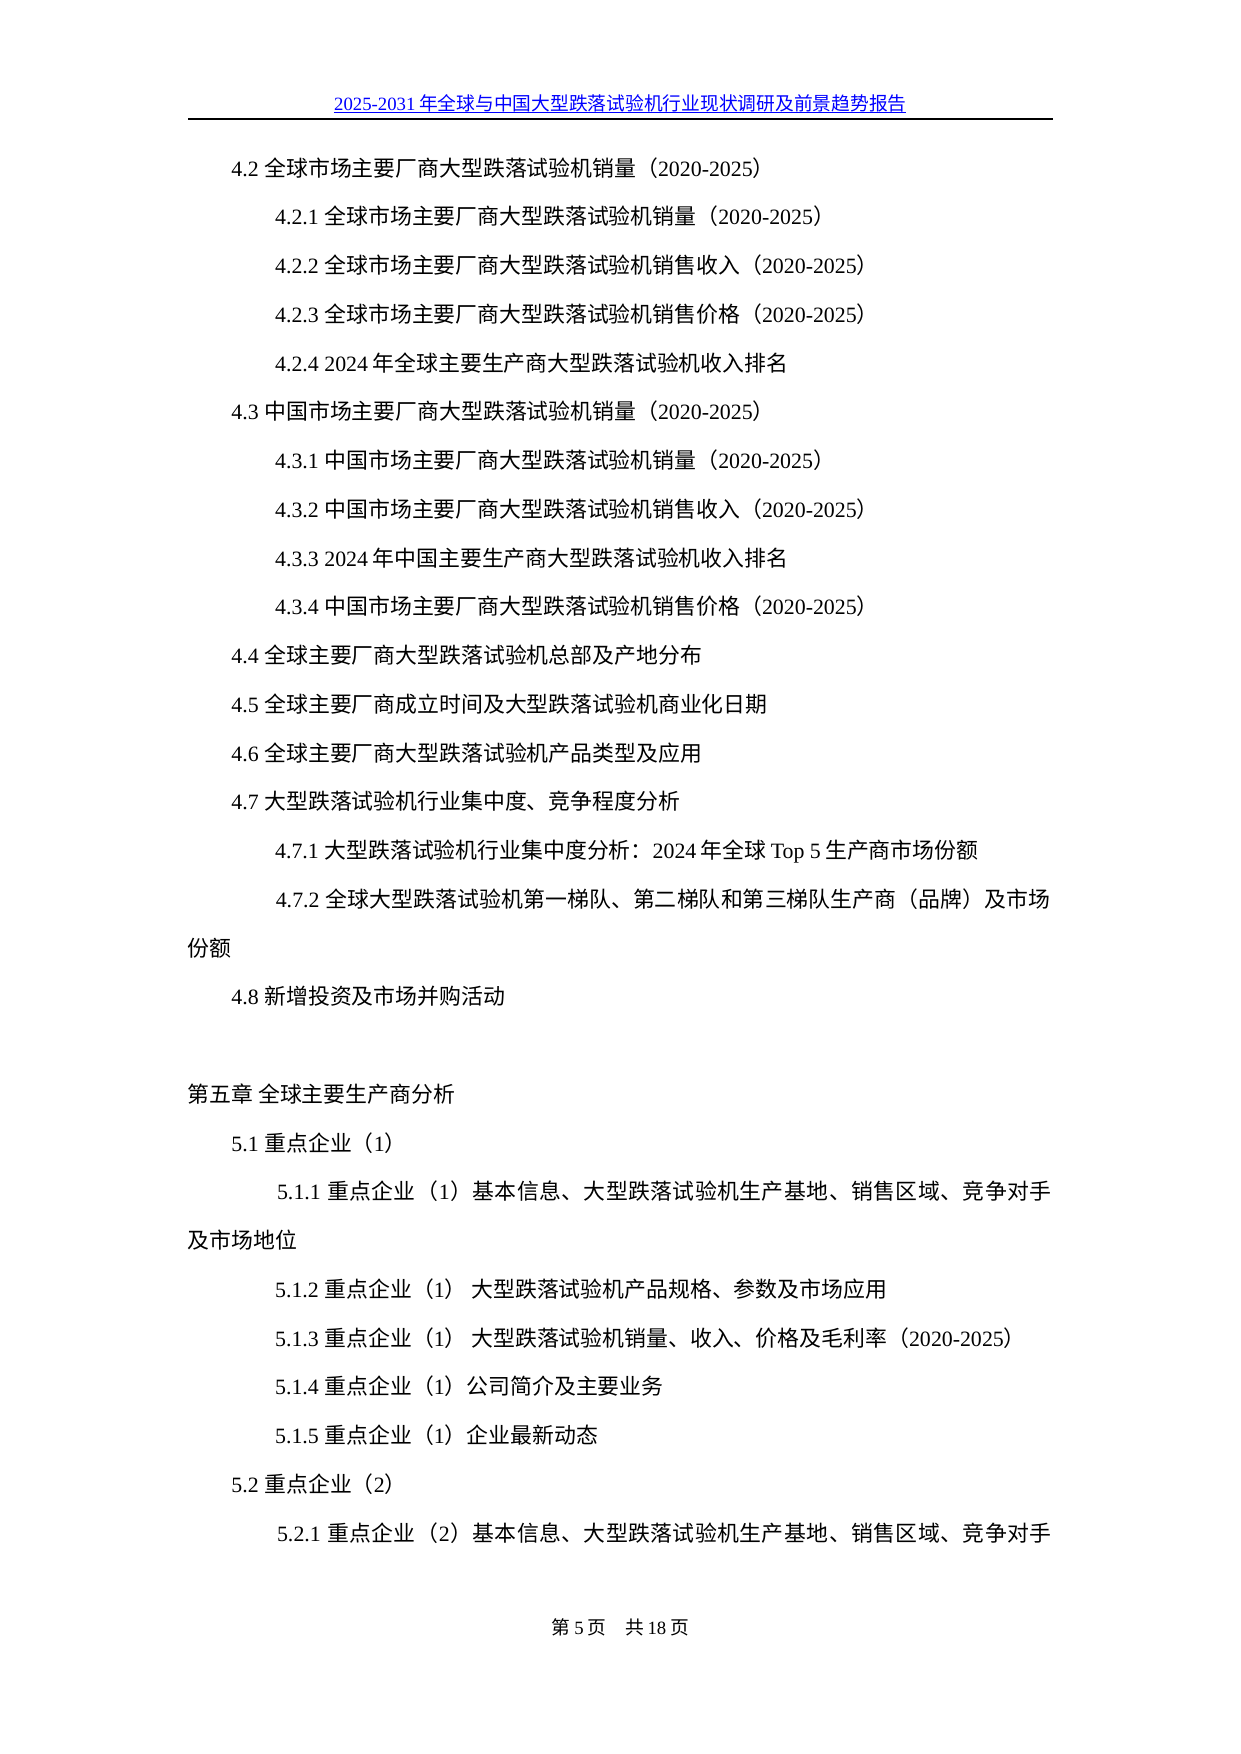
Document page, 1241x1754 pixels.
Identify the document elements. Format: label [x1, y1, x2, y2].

text [187, 150, 1053, 1548]
